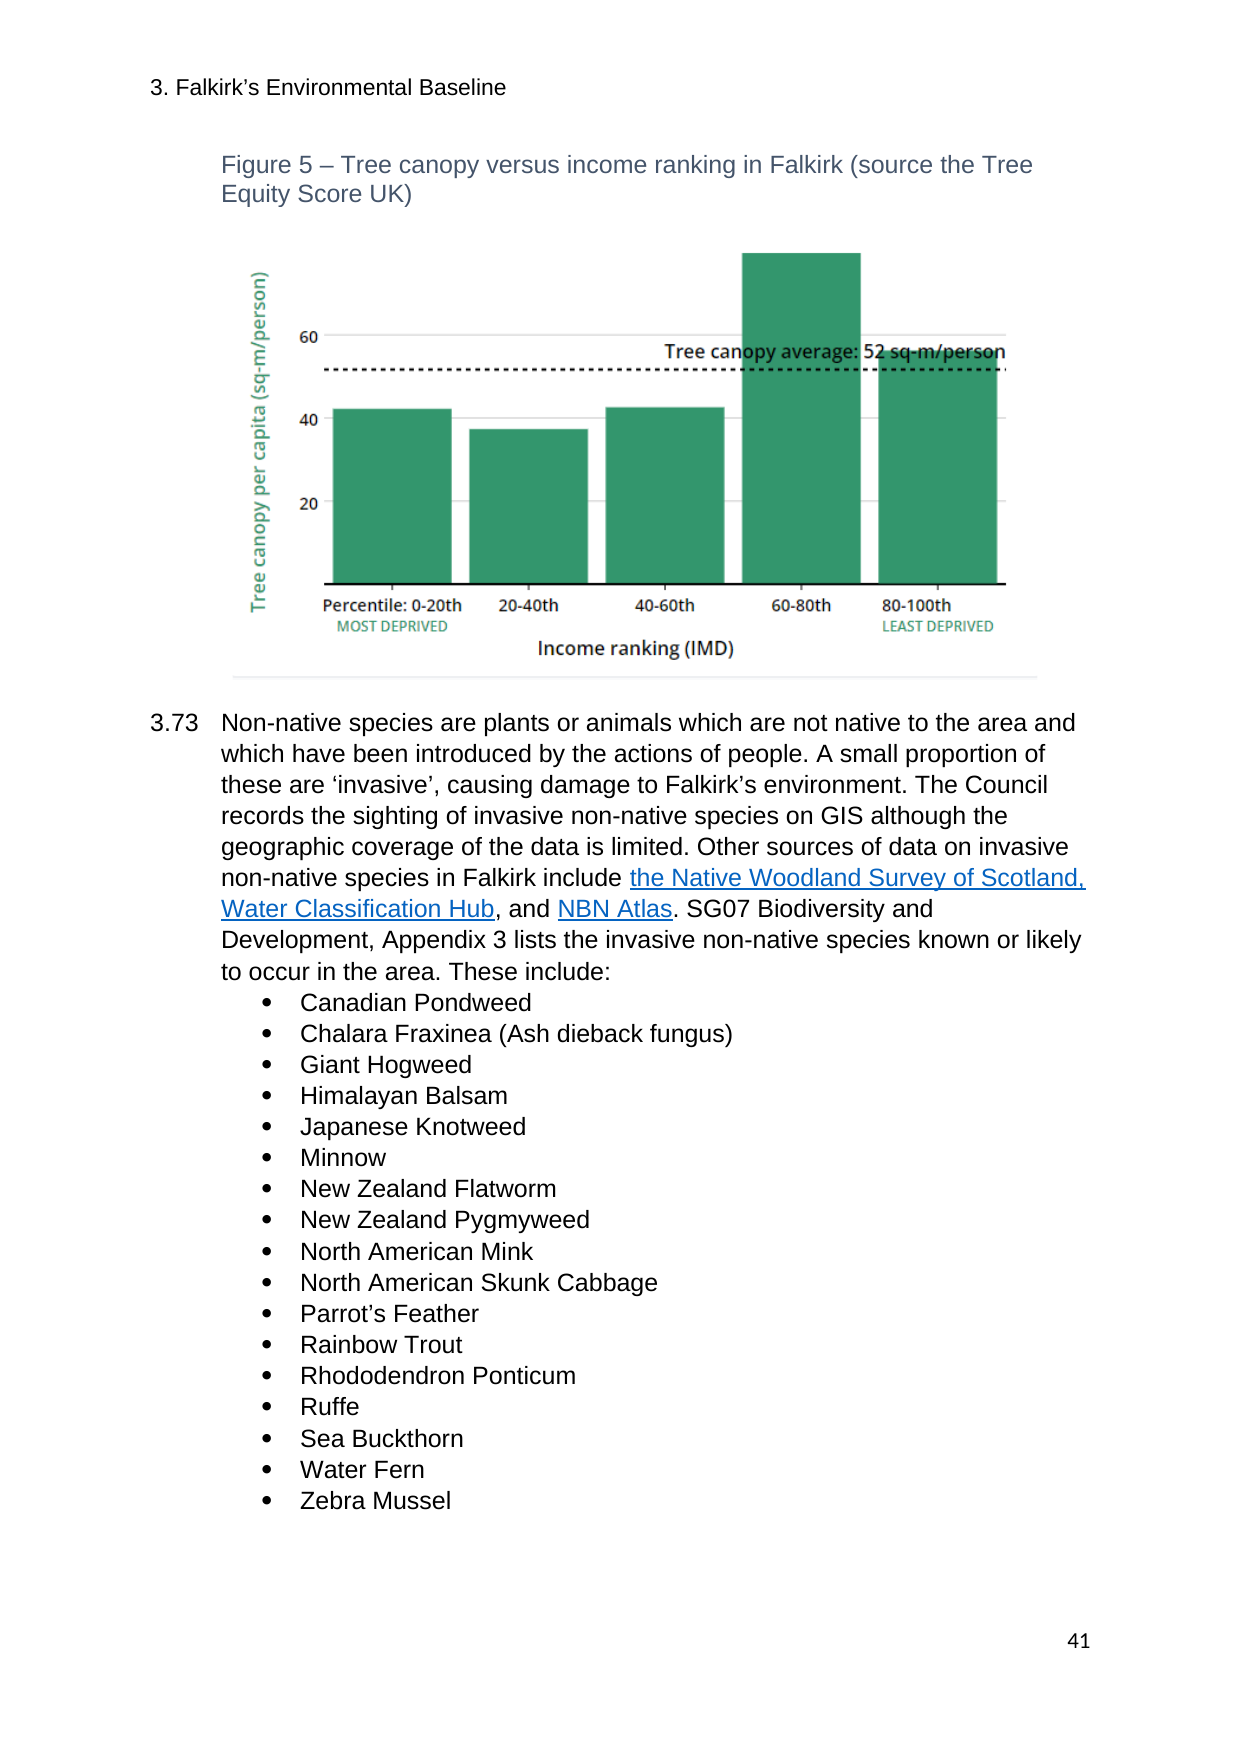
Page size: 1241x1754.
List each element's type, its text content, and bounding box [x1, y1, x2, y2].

list Water Fern [262, 1455, 1090, 1483]
list Himalayan Balsam [262, 1081, 1090, 1110]
list Rhododendron Ponticum [262, 1361, 1090, 1390]
list North American Skunk Cabbage [262, 1268, 1090, 1297]
list Giant Hogweed [262, 1050, 1090, 1079]
list New Zealand Pygmyweed [262, 1206, 1090, 1234]
list Minnow [262, 1143, 1090, 1172]
list New Zealand Flatworm [262, 1174, 1090, 1203]
list Sea Buckthorn [262, 1423, 1090, 1452]
picture [232, 207, 1038, 680]
list Japanese Knotweed [262, 1112, 1090, 1141]
list Rainbow Trout [262, 1330, 1090, 1359]
list Zebra Mussel [262, 1486, 1090, 1515]
list Ruffe [262, 1392, 1090, 1421]
list Chalara Fraxinea (Ash dieback fungus) [262, 1019, 1090, 1047]
text Figure 5 – Tree canopy versus income ranking in Falkirk (source the Tree Equity Score UK) [221, 150, 1090, 207]
list Parrot’s Feather [262, 1299, 1090, 1328]
list Canadian Pondweed [262, 987, 1090, 1016]
list North American Mink [262, 1237, 1090, 1266]
list Non-native species are plants or animals which are not native to the area and which have been introduced by the actions of people. A small proportion of these are ‘invasive’, causing damage to Falkirk’s environment. The Council records the sighting of invasive non-native species on GIS although the geographic coverage of the data is limited. Other sources of data on invasive non-native species in Falkirk include the Native Woodland Survey of Scotland, Water Classification Hub, and NBN Atlas. SG07 Biodiversity and Development, Appendix 3 lists the invasive non-native species known or likely to occur in the area. These include: [150, 708, 1090, 985]
